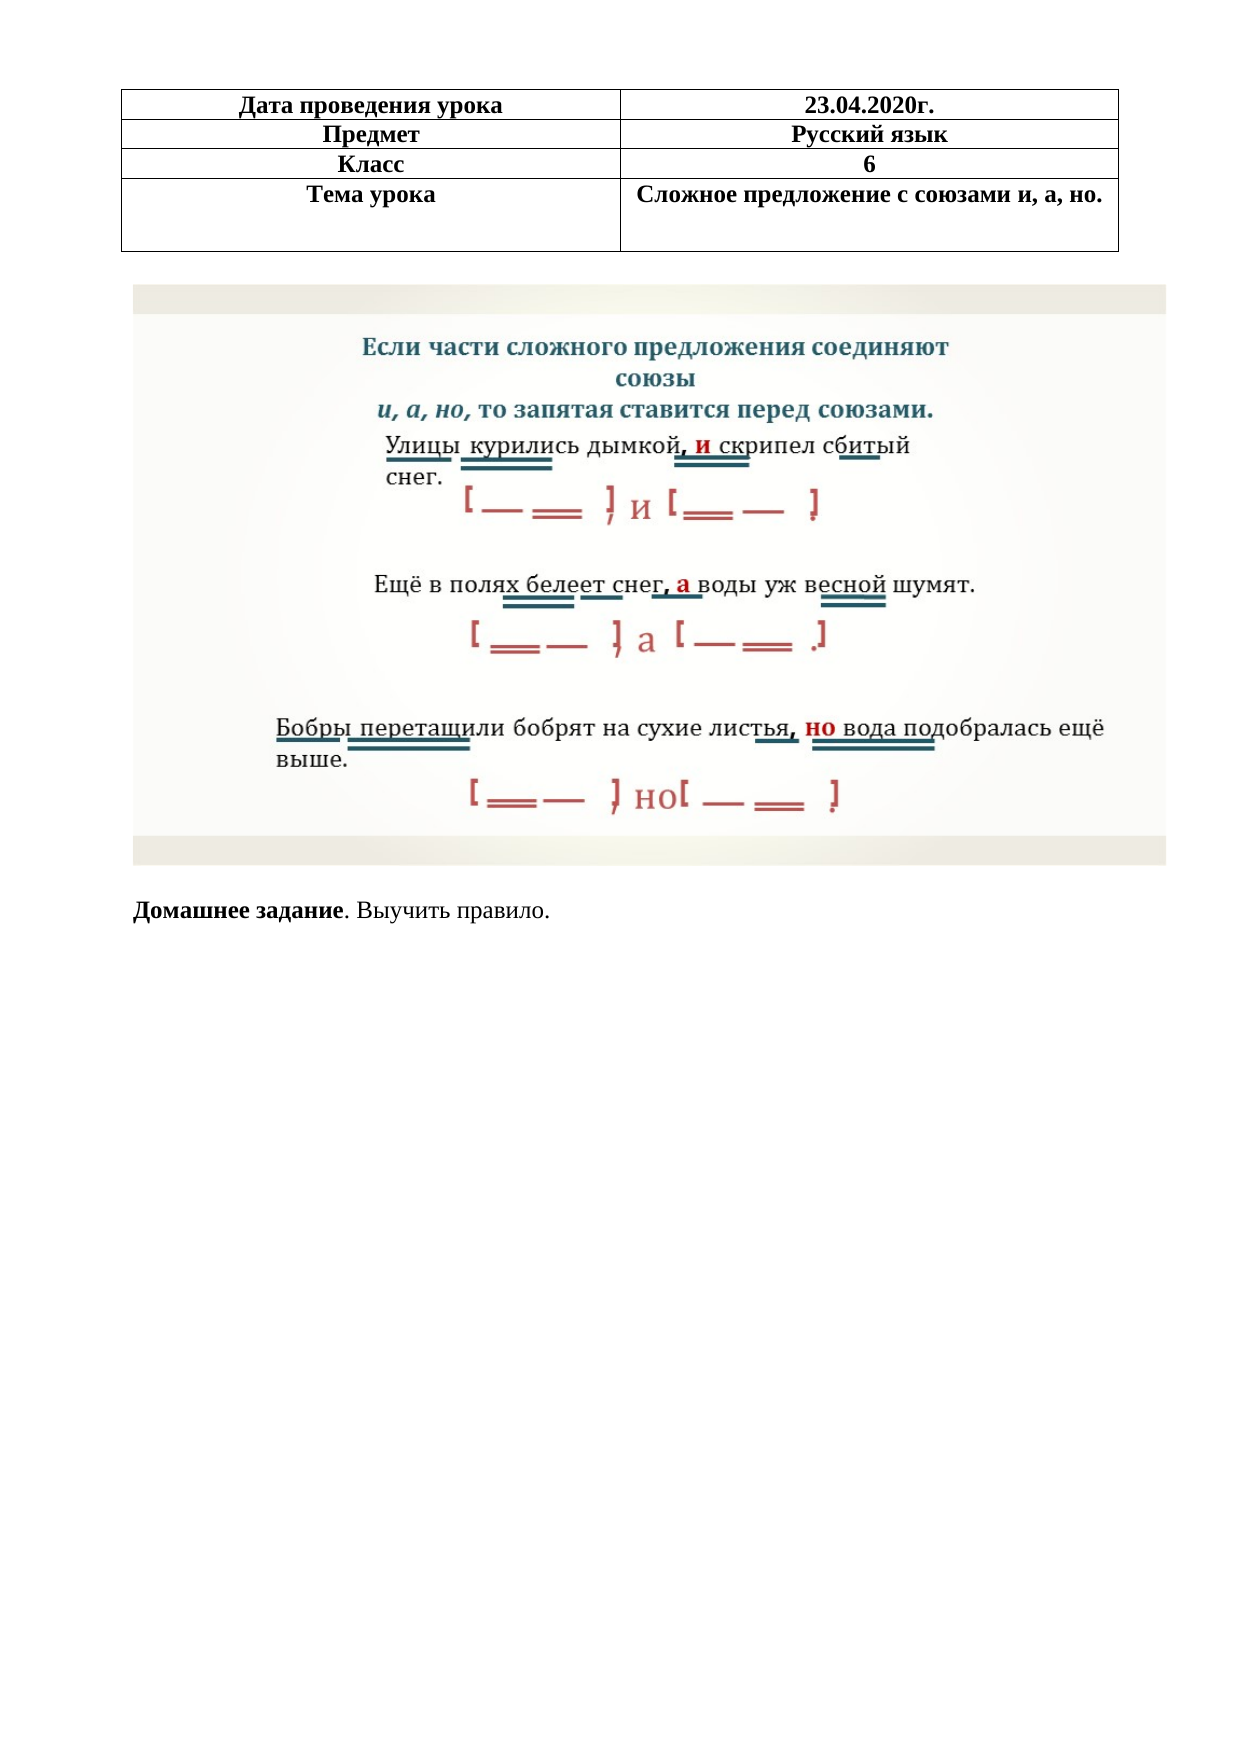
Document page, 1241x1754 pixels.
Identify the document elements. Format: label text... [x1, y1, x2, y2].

table_header Дата проведения урока [122, 90, 620, 118]
table_cell Тема урока [122, 179, 620, 251]
table_cell Класс [122, 149, 620, 178]
table_header 23.04.2020г. [621, 90, 1118, 118]
table_cell Сложное предложение с союзами и, а, но. [621, 179, 1118, 251]
table_cell Русский язык [621, 120, 1118, 148]
table_cell Предмет [122, 120, 620, 148]
text Домашнее задание. Выучить правило. [133, 895, 1167, 923]
picture [132, 284, 1167, 866]
table_cell 6 [621, 149, 1118, 178]
